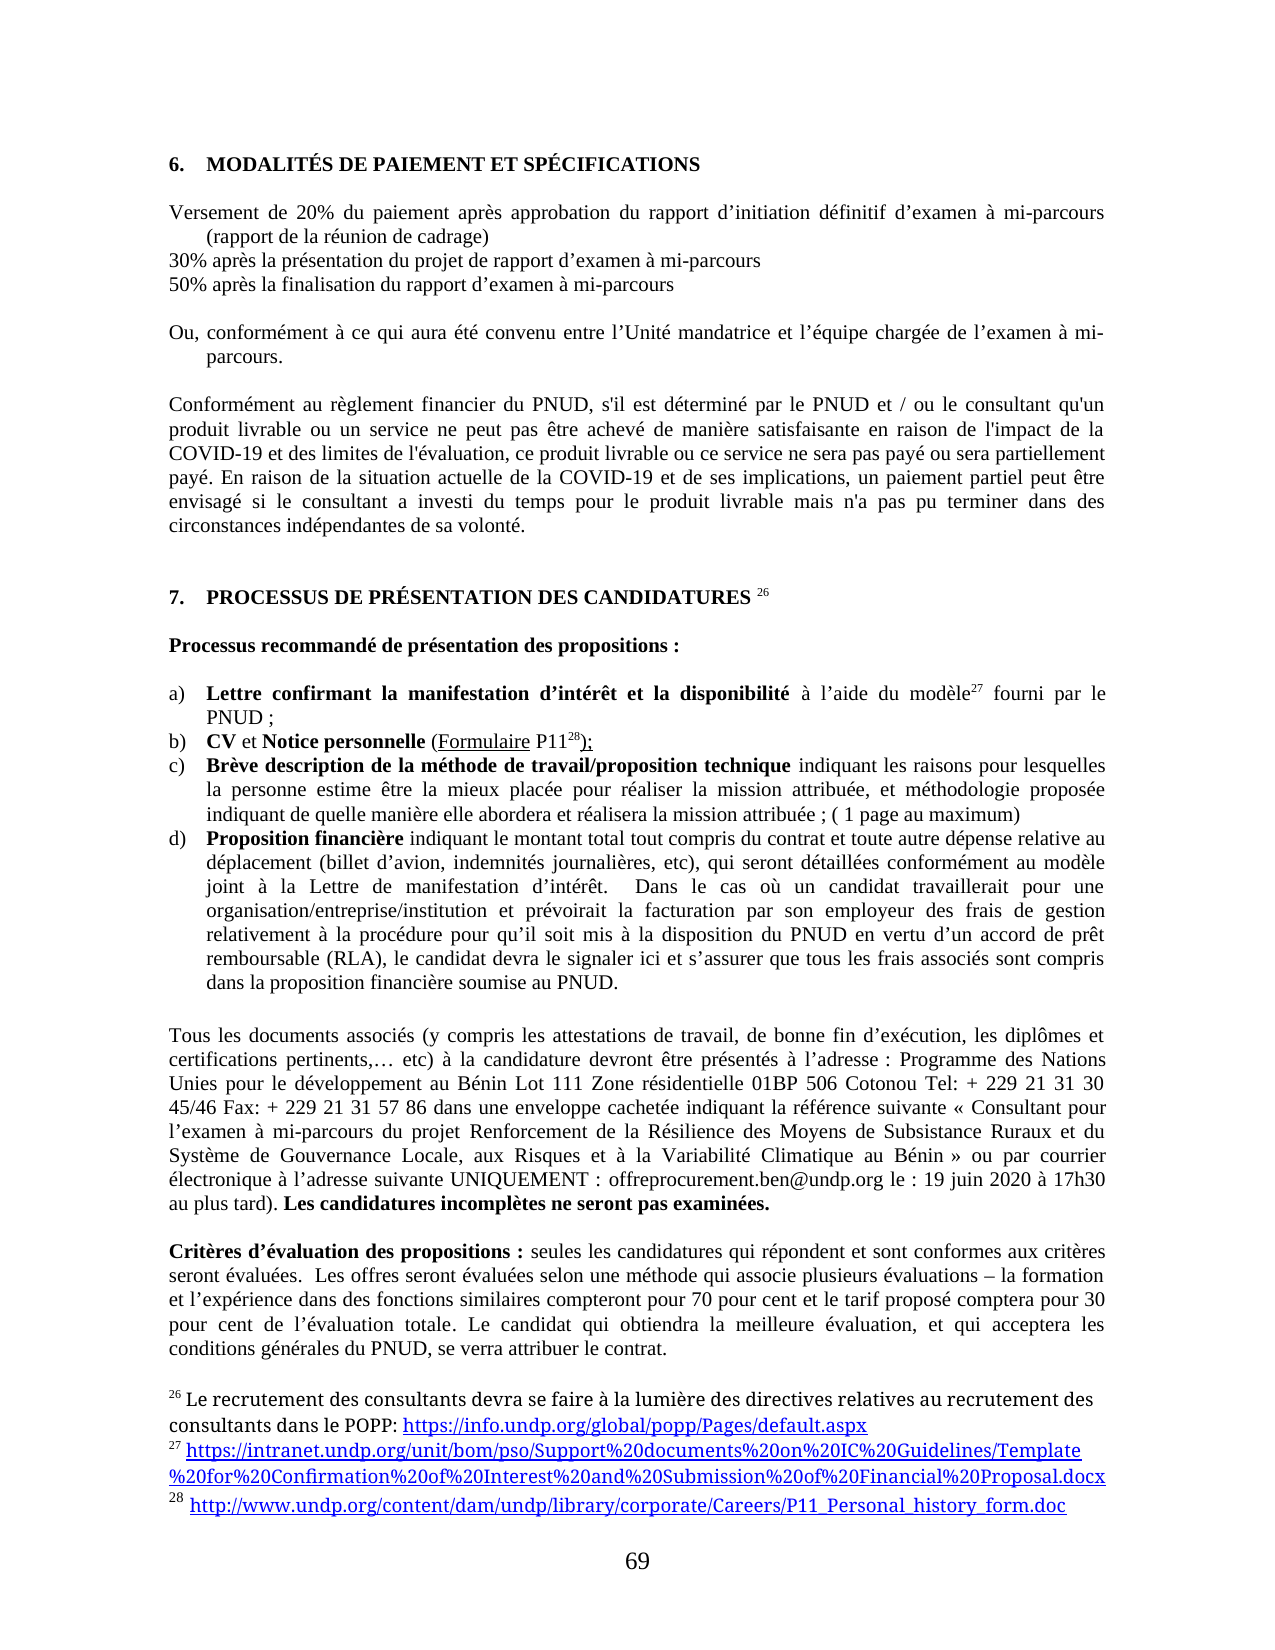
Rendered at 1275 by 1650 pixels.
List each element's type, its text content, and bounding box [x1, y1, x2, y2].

list CV et Notice personnelle (Formulaire P11); [169, 729, 1106, 753]
text Critères d’évaluation des propositions : seules les candidatures qui répondent et sont conformes aux critères seront évaluées. Les offres seront évaluées selon une méthode qui associe plusieurs évaluations – la formation et l’expérience dans des fonctions similaires compteront pour 70 pour cent et le tarif proposé comptera pour 30 pour cent de l’évaluation totale. Le candidat qui obtiendra la meilleure évaluation, et qui acceptera les conditions générales du PNUD, se verra attribuer le contrat. [169, 1239, 1106, 1359]
text Tous les documents associés (y compris les attestations de travail, de bonne fin d’exécution, les diplômes et certifications pertinents,… etc) à la candidature devront être présentés à l’adresse : Programme des Nations Unies pour le développement au Bénin Lot 111 Zone résidentielle 01BP 506 Cotonou Tel: + 229 21 31 30 45/46 Fax: + 229 21 31 57 86 dans une enveloppe cachetée indiquant la référence suivante « Consultant pour l’examen à mi-parcours du projet Renforcement de la Résilience des Moyens de Subsistance Ruraux et du Système de Gouvernance Locale, aux Risques et à la Variabilité Climatique au Bénin » ou par courrier électronique à l’adresse suivante UNIQUEMENT : offreprocurement.ben@undp.org This email address is being protected from spam bots, you need Javascript enabled to view it le : 19 juin 2020 à 17h30 au plus tard). Les candidatures incomplètes ne seront pas examinées. [169, 1023, 1106, 1215]
list MODALITÉS DE PAIEMENT ET SPÉCIFICATIONS [169, 152, 1106, 176]
list PROCESSUS DE PRÉSENTATION DES CANDIDATURES [169, 585, 1106, 609]
text Conformément au règlement financier du PNUD, s'il est déterminé par le PNUD et / ou le consultant qu'un produit livrable ou un service ne peut pas être achevé de manière satisfaisante en raison de l'impact de la COVID-19 et des limites de l'évaluation, ce produit livrable ou ce service ne sera pas payé ou sera partiellement payé. En raison de la situation actuelle de la COVID-19 et de ses implications, un paiement partiel peut être envisagé si le consultant a investi du temps pour le produit livrable mais n'a pas pu terminer dans des circonstances indépendantes de sa volonté. [169, 392, 1106, 537]
list Brève description de la méthode de travail/proposition technique indiquant les raisons pour lesquelles la personne estime être la mieux placée pour réaliser la mission attribuée, et méthodologie proposée indiquant de quelle manière elle abordera et réalisera la mission attribuée ; ( 1 page au maximum) [169, 753, 1106, 826]
text Ou, conformément à ce qui aura été convenu entre l’Unité mandatrice et l’équipe chargée de l’examen à mi-parcours. [169, 320, 1106, 368]
text 50% après la finalisation du rapport d’examen à mi-parcours [169, 272, 1106, 296]
list Proposition financière indiquant le montant total tout compris du contrat et toute autre dépense relative au déplacement (billet d’avion, indemnités journalières, etc), qui seront détaillées conformément au modèle joint à la Lettre de manifestation d’intérêt. Dans le cas où un candidat travaillerait pour une organisation/entreprise/institution et prévoirait la facturation par son employeur des frais de gestion relativement à la procédure pour qu’il soit mis à la disposition du PNUD en vertu d’un accord de prêt remboursable (RLA), le candidat devra le signaler ici et s’assurer que tous les frais associés sont compris dans la proposition financière soumise au PNUD. [169, 826, 1106, 994]
text 30% après la présentation du projet de rapport d’examen à mi-parcours [169, 248, 1106, 272]
list Lettre confirmant la manifestation d’intérêt et la disponibilité à l’aide du modèle fourni par le PNUD ; [169, 681, 1106, 729]
text Processus recommandé de présentation des propositions : [169, 633, 1106, 657]
text Versement de 20% du paiement après approbation du rapport d’initiation définitif d’examen à mi-parcours (rapport de la réunion de cadrage) [169, 200, 1106, 248]
